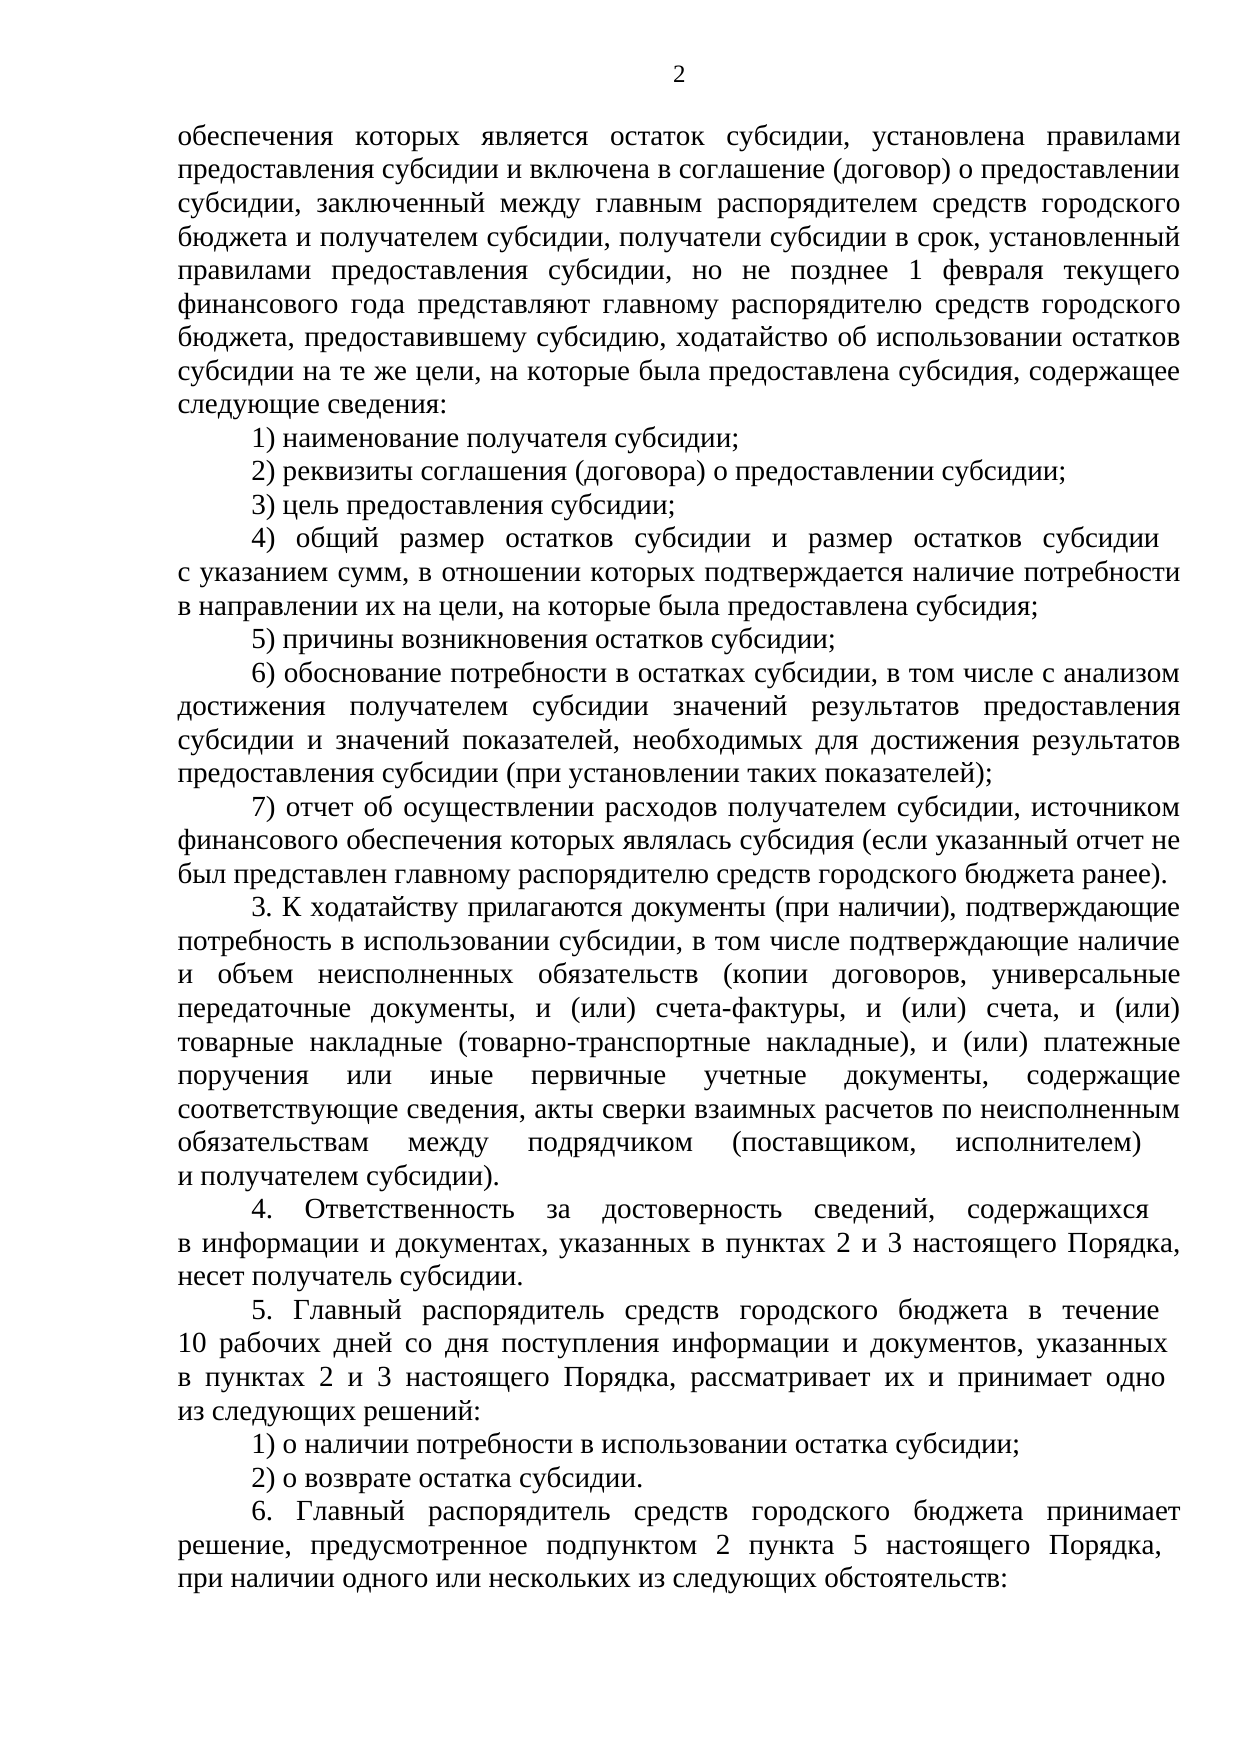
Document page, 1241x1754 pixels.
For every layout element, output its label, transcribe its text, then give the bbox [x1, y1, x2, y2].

text 7) отчет об осуществлении расходов получателем субсидии, источником финансового обеспечения которых являлась субсидия (если указанный отчет не был представлен главному распорядителю средств городского бюджета ранее). [177, 789, 1181, 889]
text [177, 118, 1181, 420]
text 2) о возврате остатка субсидии. [177, 1460, 1181, 1493]
text 2) реквизиты соглашения (договора) о предоставлении субсидии; [177, 453, 1181, 487]
text 6. Главный распорядитель средств городского бюджета принимает решение, предусмотренное подпунктом 2 пункта 5 настоящего Порядка, при наличии одного или нескольких из следующих обстоятельств: [177, 1493, 1181, 1594]
text 5) причины возникновения остатков субсидии; [177, 621, 1181, 655]
text 4. Ответственность за достоверность сведений, содержащихся в информации и документах, указанных в пунктах 2 и 3 настоящего Порядка, несет получатель субсидии. [177, 1191, 1181, 1292]
text 1) о наличии потребности в использовании остатка субсидии; [177, 1426, 1181, 1460]
text 5. Главный распорядитель средств городского бюджета в течение 10 рабочих дней со дня поступления информации и документов, указанных в пунктах 2 и 3 настоящего Порядка, рассматривает их и принимает одно из следующих решений: [177, 1292, 1181, 1426]
text 6) обоснование потребности в остатках субсидии, в том числе с анализом достижения получателем субсидии значений результатов предоставления субсидии и значений показателей, необходимых для достижения результатов предоставления субсидии (при установлении таких показателей); [177, 655, 1181, 789]
text 4) общий размер остатков субсидии и размер остатков субсидии с указанием сумм, в отношении которых подтверждается наличие потребности в направлении их на цели, на которые была предоставлена субсидия; [177, 521, 1181, 621]
text 1) наименование получателя субсидии; [177, 420, 1181, 453]
text 3) цель предоставления субсидии; [177, 487, 1181, 521]
text 3. К ходатайству прилагаются документы (при наличии), подтверждающие потребность в использовании субсидии, в том числе подтверждающие наличие и объем неисполненных обязательств (копии договоров, универсальные передаточные документы, и (или) счета-фактуры, и (или) счета, и (или) товарные накладные (товарно-транспортные накладные), и (или) платежные поручения или иные первичные учетные документы, содержащие соответствующие сведения, акты сверки взаимных расчетов по неисполненным обязательствам между подрядчиком (поставщиком, исполнителем) и получателем субсидии). [177, 889, 1181, 1191]
